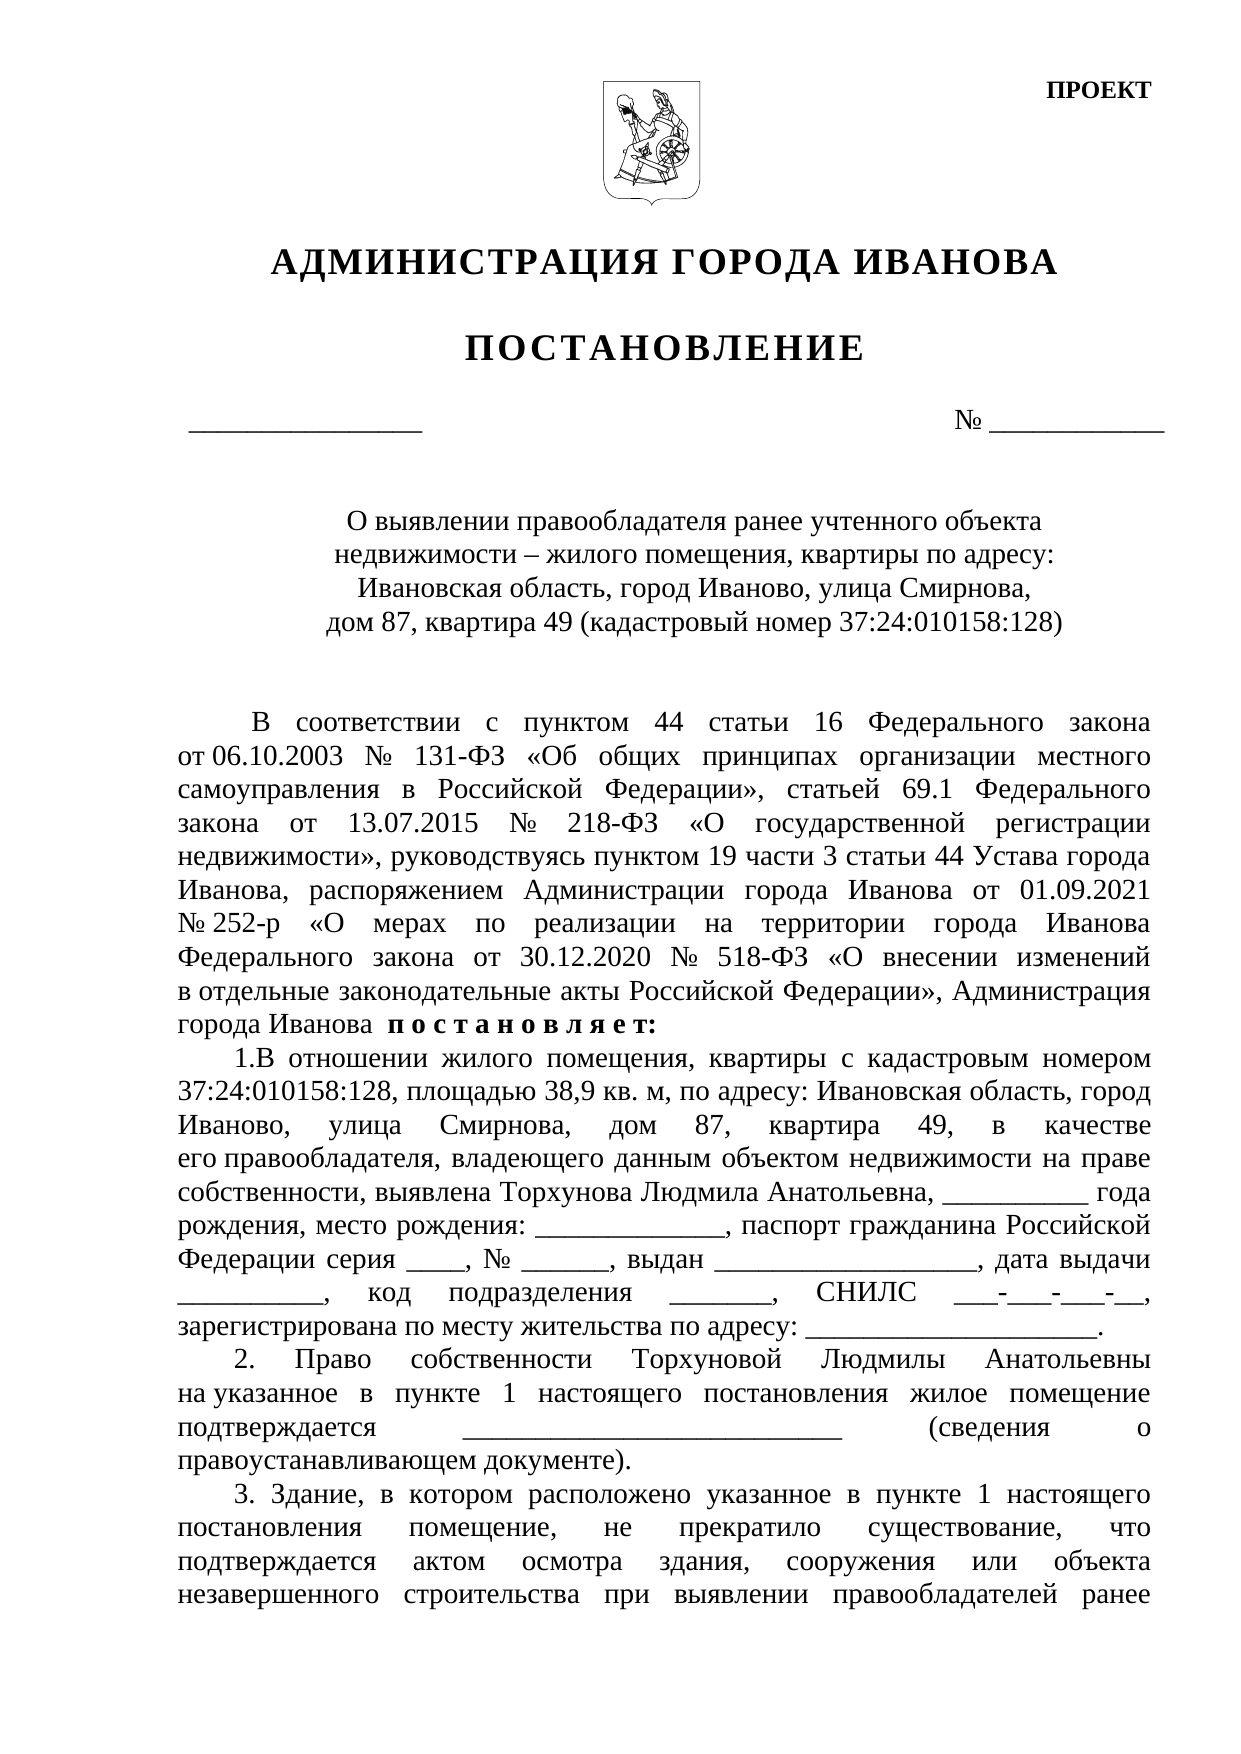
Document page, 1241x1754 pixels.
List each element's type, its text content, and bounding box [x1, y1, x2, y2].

text В соответствии с пунктом 44 статьи 16 Федерального закона от 06.10.2003 № 131-ФЗ «Об общих принципах организации местного самоуправления в Российской Федерации», статьей 69.1 Федерального закона от 13.07.2015 № 218-ФЗ «О государственной регистрации недвижимости», руководствуясь пунктом 19 части 3 статьи 44 Устава города Иванова, распоряжением Администрации города Иванова от 01.09.2021 № 252-р «О мерах по реализации на территории города Иванова Федерального закона от 30.12.2020 № 518-ФЗ «О внесении изменений в отдельные законодательные акты Российской Федерации», Администрация города Иванова п о с т а н о в л я е т: [177, 704, 1152, 1040]
table_header ________________ № ____________ [177, 403, 1178, 469]
text АДМИНИСТРАЦИЯ ГОРОДА ИВАНОВА [177, 239, 1152, 283]
text 1.В отношении жилого помещения, квартиры с кадастровым номером 37:24:010158:128, площадью 38,9 кв. м, по адресу: Ивановская область, город Иваново, улица Смирнова, дом 87, квартира 49, в качестве его правообладателя, владеющего данным объектом недвижимости на праве собственности, выявлена Торхунова Людмила Анатольевна, __________ года рождения, место рождения: _____________, паспорт гражданина Российской Федерации серия ____, № ______, выдан __________________, дата выдачи __________, код подразделения _______, СНИЛС ___-___-___-__, зарегистрирована по месту жительства по адресу: ____________________. [177, 1040, 1152, 1342]
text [177, 1476, 1152, 1610]
text ПОСТАНОВЛЕНИЕ [177, 326, 1152, 369]
table_header О выявлении правообладателя ранее учтенного объекта недвижимости – жилого помещения, квартиры по адресу: Ивановская область, город Иваново, улица Смирнова, дом 87, квартира 49 (кадастровый номер 37:24:010158:128) [166, 503, 1167, 637]
text 2. Право собственности Торхуновой Людмилы Анатольевны на указанное в пункте 1 настоящего постановления жилое помещение подтверждается __________________________ (сведения о правоустанавливающем документе). [177, 1342, 1152, 1476]
